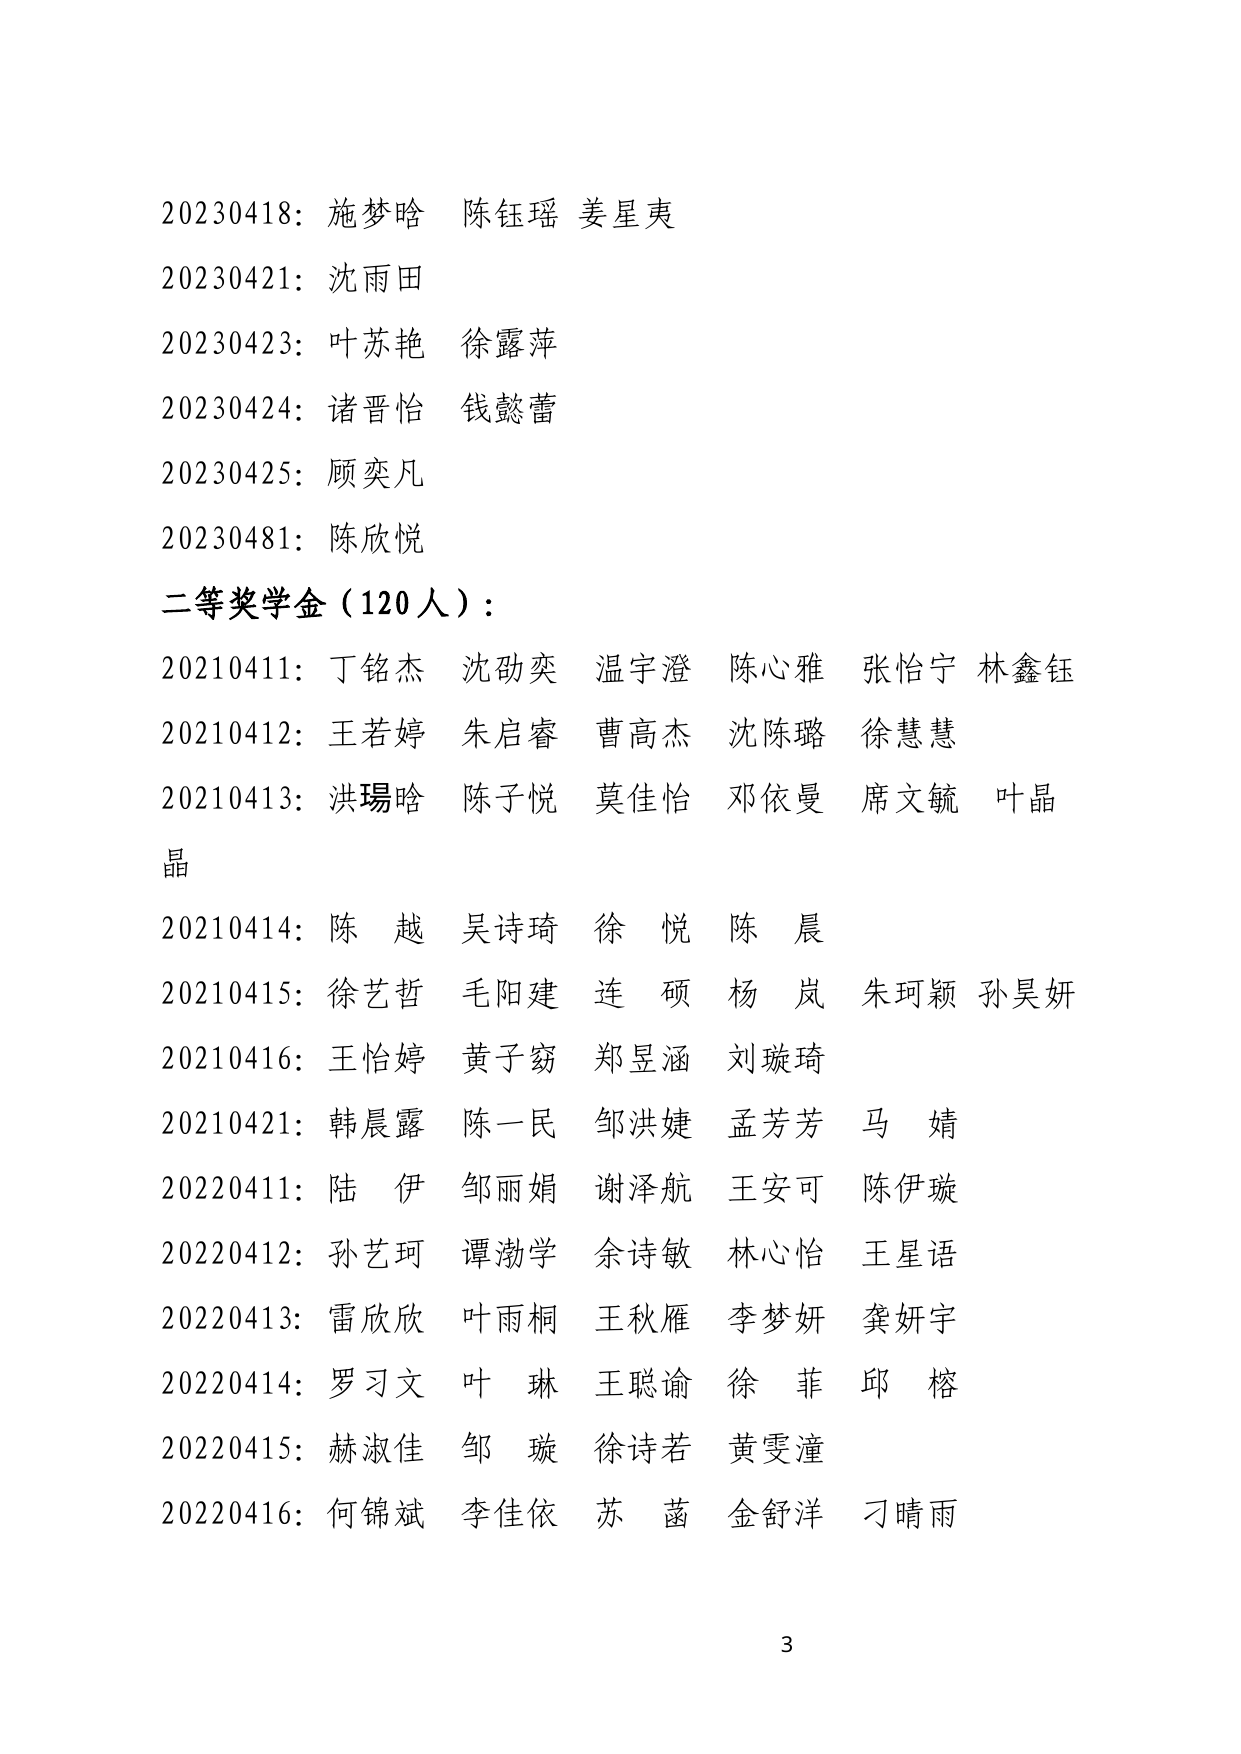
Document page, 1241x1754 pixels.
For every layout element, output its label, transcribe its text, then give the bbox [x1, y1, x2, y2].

text 20220415：赫淑佳 邹 璇 徐诗若 黄雯潼 [159, 1413, 1081, 1478]
text 20210413：洪瑒晗 陈子悦 莫佳怡 邓依曼 席文毓 叶晶晶 [159, 763, 1081, 893]
text 20230481：陈欣悦 [159, 503, 1081, 568]
text 20220414：罗习文 叶 琳 王聪谕 徐 菲 邱 榕 [159, 1348, 1081, 1413]
text 20220416：何锦斌 李佳依 苏 菡 金舒洋 刁晴雨 [159, 1478, 1081, 1543]
text 20210416：王怡婷 黄子窈 郑昱涵 刘璇琦 [159, 1023, 1081, 1088]
text 20220413: 雷欣欣 叶雨桐 王秋雁 李梦妍 龚妍宇 [159, 1283, 1081, 1348]
text 20210412：王若婷 朱启睿 曹高杰 沈陈璐 徐慧慧 [159, 698, 1081, 763]
text 20220411：陆 伊 邹丽娟 谢泽航 王安可 陈伊璇 [159, 1153, 1081, 1218]
text 20210415：徐艺哲 毛阳建 连 硕 杨 岚 朱珂颖 孙昊妍 [159, 958, 1081, 1023]
text 20230418：施梦晗 陈钰瑶 姜星夷 [159, 178, 1081, 243]
text 20230423：叶苏艳 徐露萍 [159, 308, 1081, 373]
text 20210421：韩晨露 陈一民 邹洪婕 孟芳芳 马 婧 [159, 1088, 1081, 1153]
text 20210414：陈 越 吴诗琦 徐 悦 陈 晨 [159, 893, 1081, 958]
text 20230424：诸晋怡 钱懿蕾 [159, 373, 1081, 438]
text 20230425：顾奕凡 [159, 438, 1081, 503]
text 20230421：沈雨田 [159, 243, 1081, 308]
text 20220412：孙艺珂 谭渤学 余诗敏 林心怡 王星语 [159, 1218, 1081, 1283]
text 二等奖学金（120人）： [159, 568, 1081, 633]
text 20210411：丁铭杰 沈劭奕 温宇澄 陈心雅 张怡宁 林鑫钰 [159, 633, 1081, 698]
